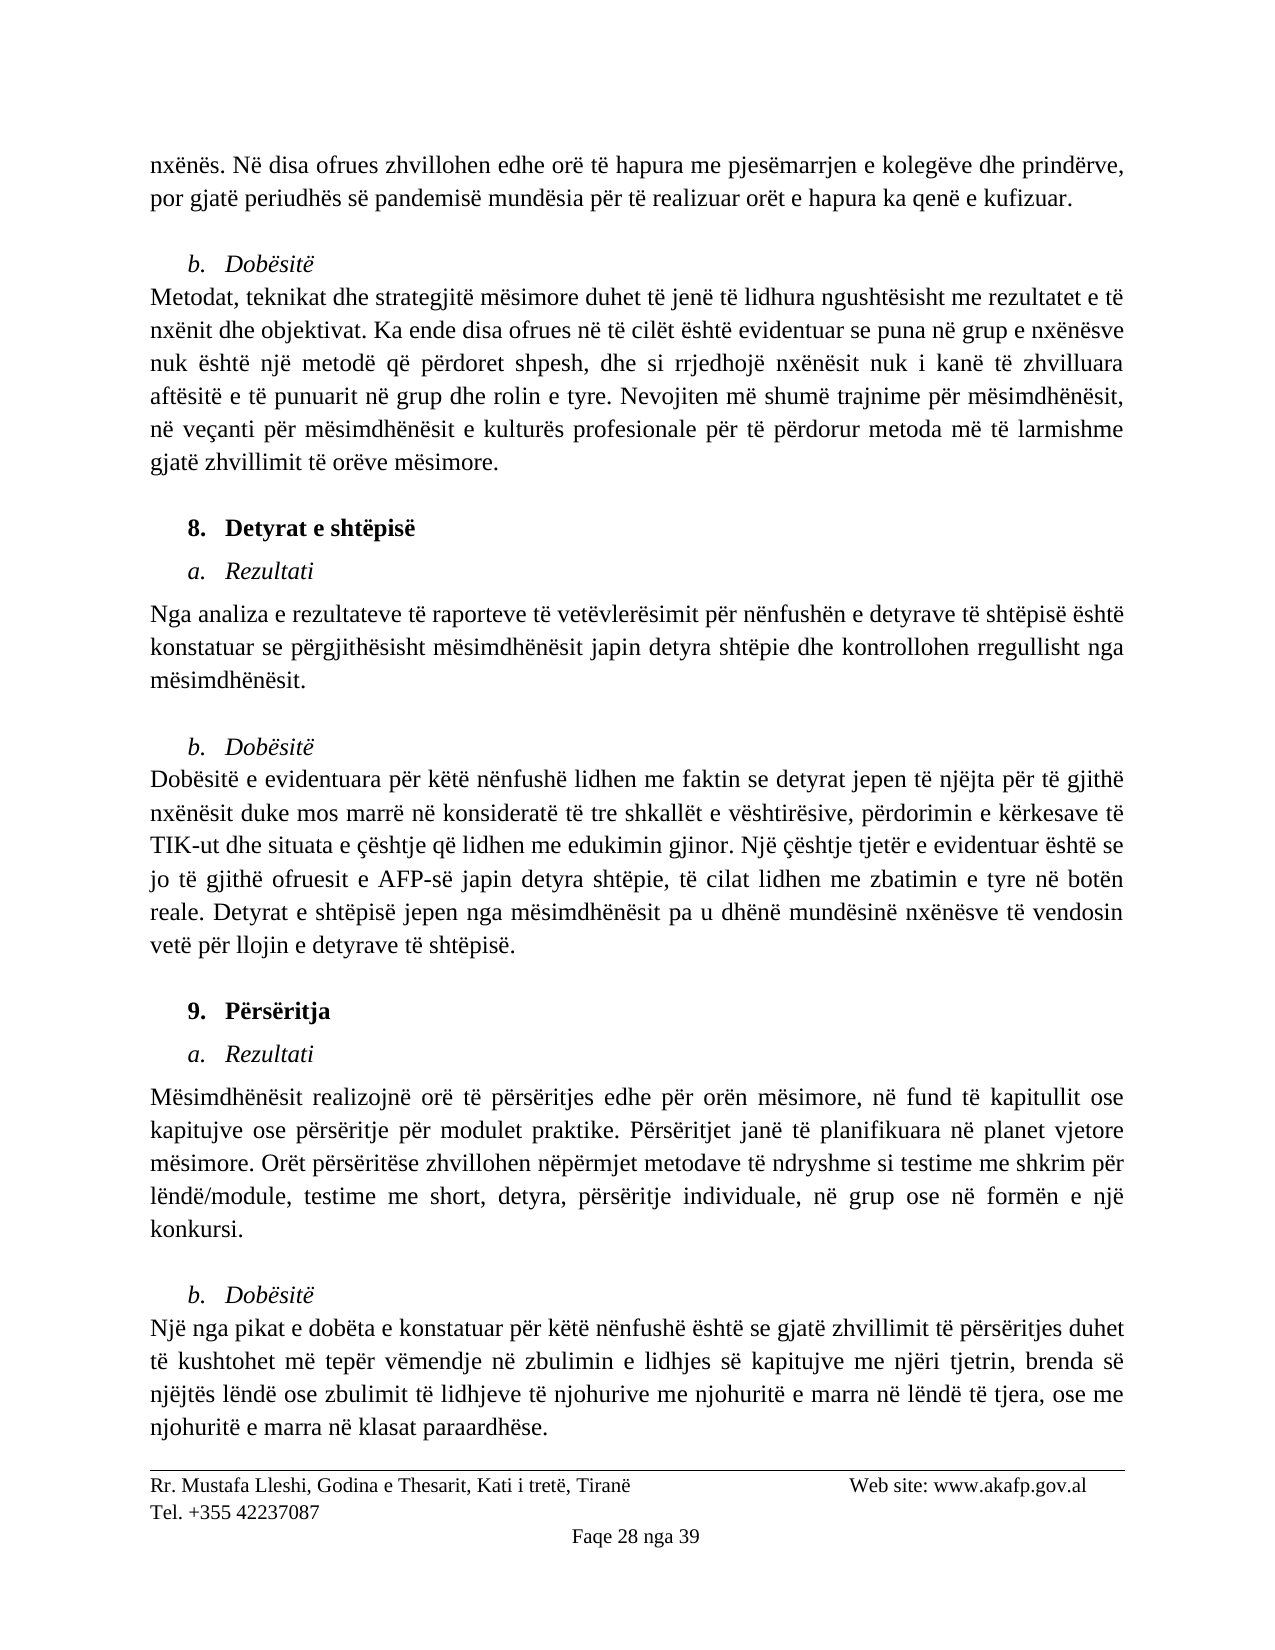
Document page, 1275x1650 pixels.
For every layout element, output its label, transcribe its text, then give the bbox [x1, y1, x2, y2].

list Detyrat e shtëpisë [187, 513, 1125, 542]
list Përsëritja [187, 996, 1125, 1024]
text Metodat, teknikat dhe strategjitë mësimore duhet të jenë të lidhura ngushtësisht me rezultatet e të nxënit dhe objektivat. Ka ende disa ofrues në të cilët është evidentuar se puna në grup e nxënësve nuk është një metodë që përdoret shpesh, dhe si rrjedhojë nxënësit nuk i kanë të zhvilluara aftësitë e të punuarit në grup dhe rolin e tyre. Nevojiten më shumë trajnime për mësimdhënësit, në veçanti për mësimdhënësit e kulturës profesionale për të përdorur metoda më të larmishme gjatë zhvillimit të orëve mësimore. [150, 282, 1125, 476]
text Një nga pikat e dobëta e konstatuar për këtë nënfushë është se gjatë zhvillimit të përsëritjes duhet të kushtohet më tepër vëmendje në zbulimin e lidhjes së kapitujve me njëri tjetrin, brenda së njëjtës lëndë ose zbulimit të lidhjeve të njohurive me njohuritë e marra në lëndë të tjera, ose me njohuritë e marra në klasat paraardhëse. [150, 1313, 1125, 1441]
list Dobësitë [187, 732, 1125, 760]
text Nga analiza e rezultateve të raporteve të vetëvlerësimit për nënfushën e detyrave të shtëpisë është konstatuar se përgjithësisht mësimdhënësit japin detyra shtëpie dhe kontrollohen rregullisht nga mësimdhënësit. [150, 599, 1125, 694]
list Dobësitë [187, 1280, 1125, 1309]
list Dobësitë [187, 249, 1125, 278]
text Mësimdhënësit realizojnë orë të përsëritjes edhe për orën mësimore, në fund të kapitullit ose kapitujve ose përsëritje për modulet praktike. Përsëritjet janë të planifikuara në planet vjetore mësimore. Orët përsëritëse zhvillohen nëpërmjet metodave të ndryshme si testime me shkrim për lëndë/module, testime me short, detyra, përsëritje individuale, në grup ose në formën e një konkursi. [150, 1082, 1125, 1243]
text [150, 150, 1125, 212]
list Rezultati [187, 1039, 1125, 1068]
text Dobësitë e evidentuara për këtë nënfushë lidhen me faktin se detyrat jepen të njëjta për të gjithë nxënësit duke mos marrë në konsideratë të tre shkallët e vështirësive, përdorimin e kërkesave të TIK-ut dhe situata e çështje që lidhen me edukimin gjinor. Një çështje tjetër e evidentuar është se jo të gjithë ofruesit e AFP-së japin detyra shtëpie, të cilat lidhen me zbatimin e tyre në botën reale. Detyrat e shtëpisë jepen nga mësimdhënësit pa u dhënë mundësinë nxënësve të vendosin vetë për llojin e detyrave të shtëpisë. [150, 764, 1125, 958]
list Rezultati [187, 556, 1125, 585]
